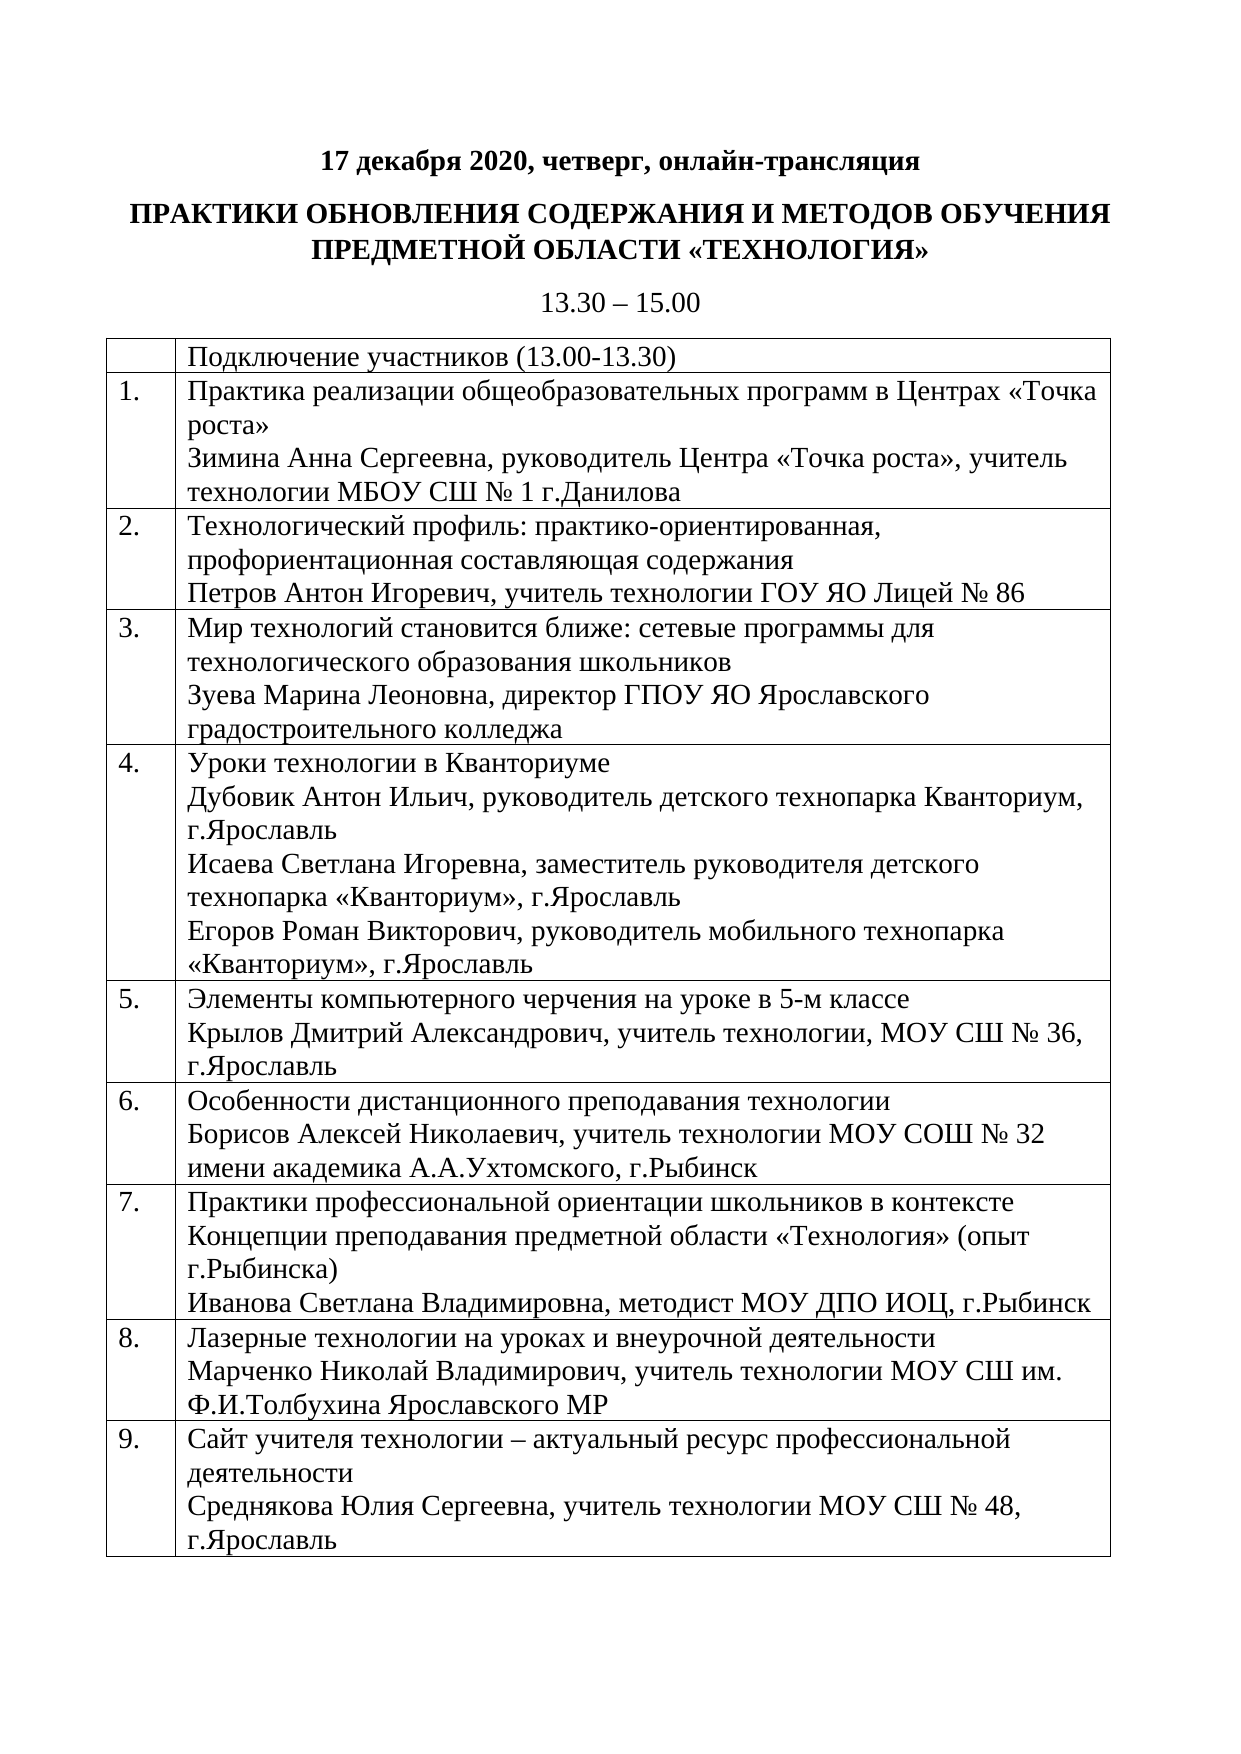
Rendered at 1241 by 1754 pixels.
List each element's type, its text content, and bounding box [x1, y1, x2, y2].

table_cell [107, 509, 175, 609]
table_cell [107, 610, 175, 744]
table_cell [107, 373, 175, 507]
table_cell Мир технологий становится ближе: сетевые программы для технологического образования школьников Зуева Марина Леоновна, директор ГПОУ ЯО Ярославского градостроительного колледжа [176, 610, 1110, 744]
table_cell Особенности дистанционного преподавания технологии Борисов Алексей Николаевич, учитель технологии МОУ СОШ № 32 имени академика А.А.Ухтомского, г.Рыбинск [176, 1083, 1110, 1183]
table_cell [107, 1320, 175, 1420]
table_cell Элементы компьютерного черчения на уроке в 5-м классе Крылов Дмитрий Александрович, учитель технологии, МОУ СШ № 36, г.Ярославль [176, 981, 1110, 1082]
table_cell Лазерные технологии на уроках и внеурочной деятельности Марченко Николай Владимирович, учитель технологии МОУ СШ им. Ф.И.Толбухина Ярославского МР [176, 1320, 1110, 1420]
table_cell Уроки технологии в Кванториуме Дубовик Антон Ильич, руководитель детского технопарка Кванториум, г.Ярославль Исаева Светлана Игоревна, заместитель руководителя детского технопарка «Кванториум», г.Ярославль Егоров Роман Викторович, руководитель мобильного технопарка «Кванториум», г.Ярославль [176, 745, 1110, 980]
table_cell [107, 1083, 175, 1183]
table_cell [107, 745, 175, 980]
text ПРАКТИКИ ОБНОВЛЕНИЯ СОДЕРЖАНИЯ И МЕТОДОВ ОБУЧЕНИЯ ПРЕДМЕТНОЙ ОБЛАСТИ «ТЕХНОЛОГИЯ» [118, 196, 1122, 266]
table_cell Практика реализации общеобразовательных программ в Центрах «Точка роста» Зимина Анна Сергеевна, руководитель Центра «Точка роста», учитель технологии МБОУ СШ № 1 г.Данилова [176, 373, 1110, 507]
table_cell Сайт учителя технологии – актуальный ресурс профессиональной деятельности Среднякова Юлия Сергеевна, учитель технологии МОУ СШ № 48, г.Ярославль [176, 1421, 1110, 1556]
table_cell Технологический профиль: практико-ориентированная, профориентационная составляющая содержания Петров Антон Игоревич, учитель технологии ГОУ ЯО Лицей № 86 [176, 509, 1110, 609]
table_cell [107, 1185, 175, 1319]
table_header Подключение участников (13.00-13.30) [176, 339, 1110, 372]
table_cell [107, 1421, 175, 1556]
table_header [107, 339, 175, 372]
table_cell [107, 981, 175, 1082]
text 13.30 – 15.00 [118, 285, 1122, 318]
text 17 декабря 2020, четверг, онлайн-трансляция [118, 143, 1122, 177]
table_cell Практики профессиональной ориентации школьников в контексте Концепции преподавания предметной области «Технология» (опыт г.Рыбинска) Иванова Светлана Владимировна, методист МОУ ДПО ИОЦ, г.Рыбинск [176, 1185, 1110, 1319]
